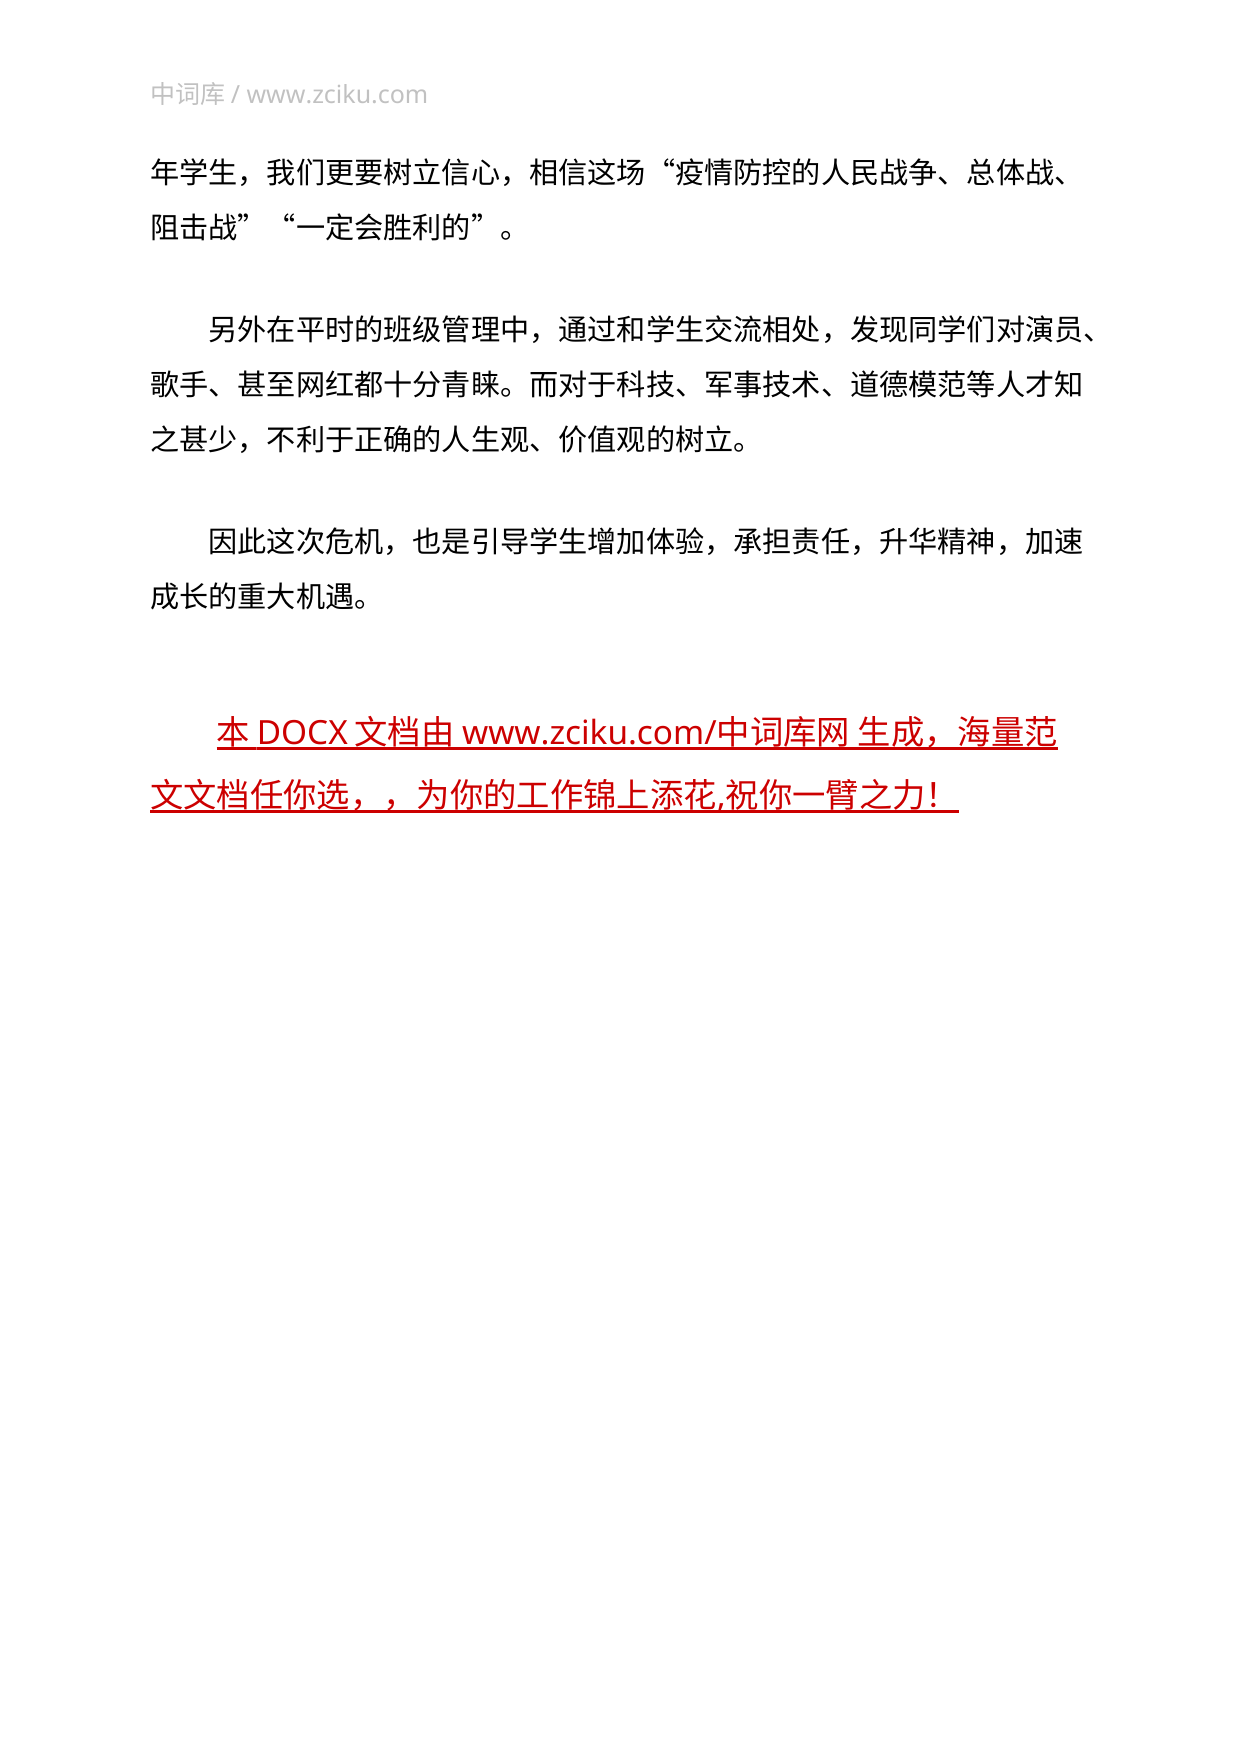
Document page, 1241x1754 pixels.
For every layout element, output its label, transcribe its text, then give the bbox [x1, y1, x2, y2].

text 因此这次危机，也是引导学生增加体验，承担责任，升华精神，加速成长的重大机遇。 [150, 518, 1090, 615]
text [150, 150, 1090, 247]
text 另外在平时的班级管理中，通过和学生交流相处，发现同学们对演员、歌手、甚至网红都十分青睐。而对于科技、军事技术、道德模范等人才知之甚少，不利于正确的人生观、价值观的树立。 [150, 307, 1090, 459]
text 本DOCX文档由 www.zciku.com/中词库网 生成，海量范文文档任你选，，为你的工作锦上添花,祝你一臂之力！ [150, 706, 1090, 817]
